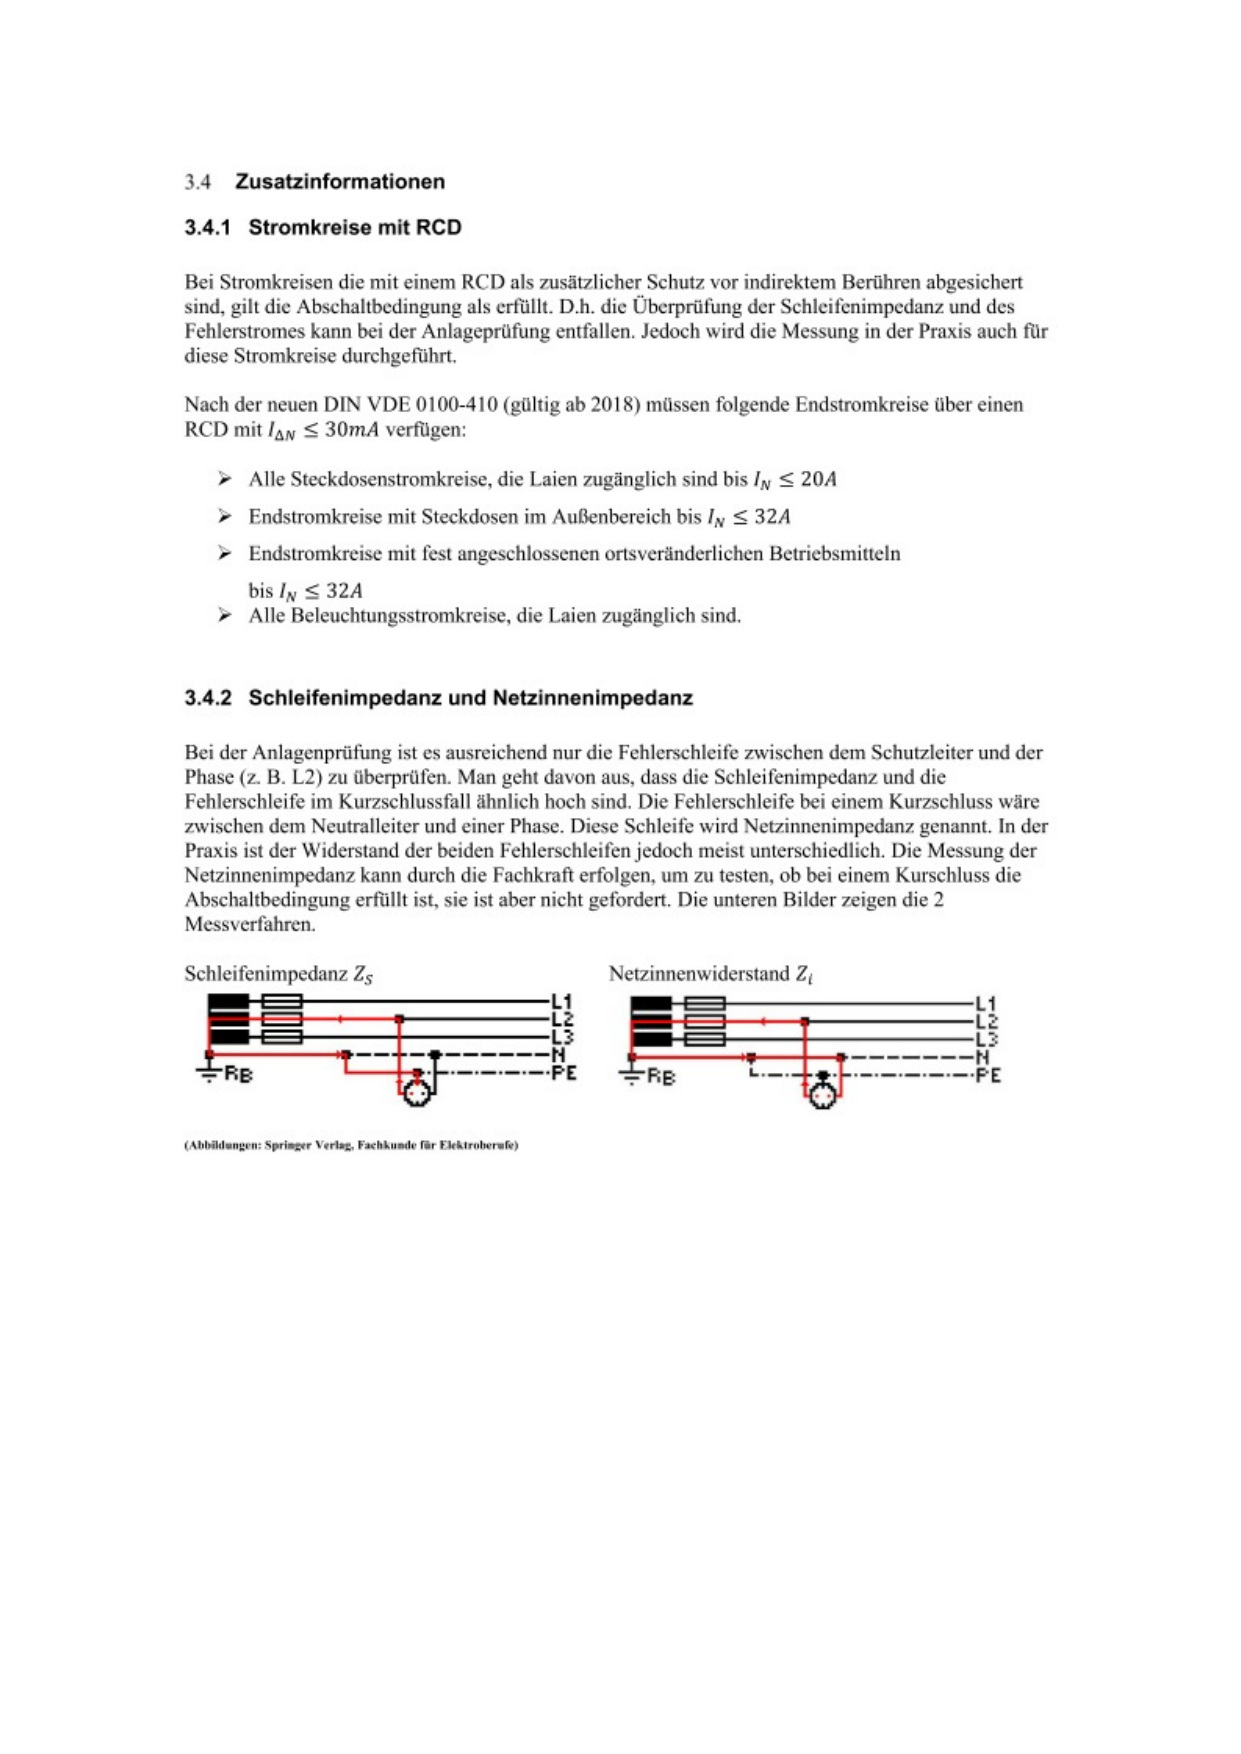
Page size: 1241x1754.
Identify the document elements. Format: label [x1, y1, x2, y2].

picture [157, 154, 1083, 1194]
